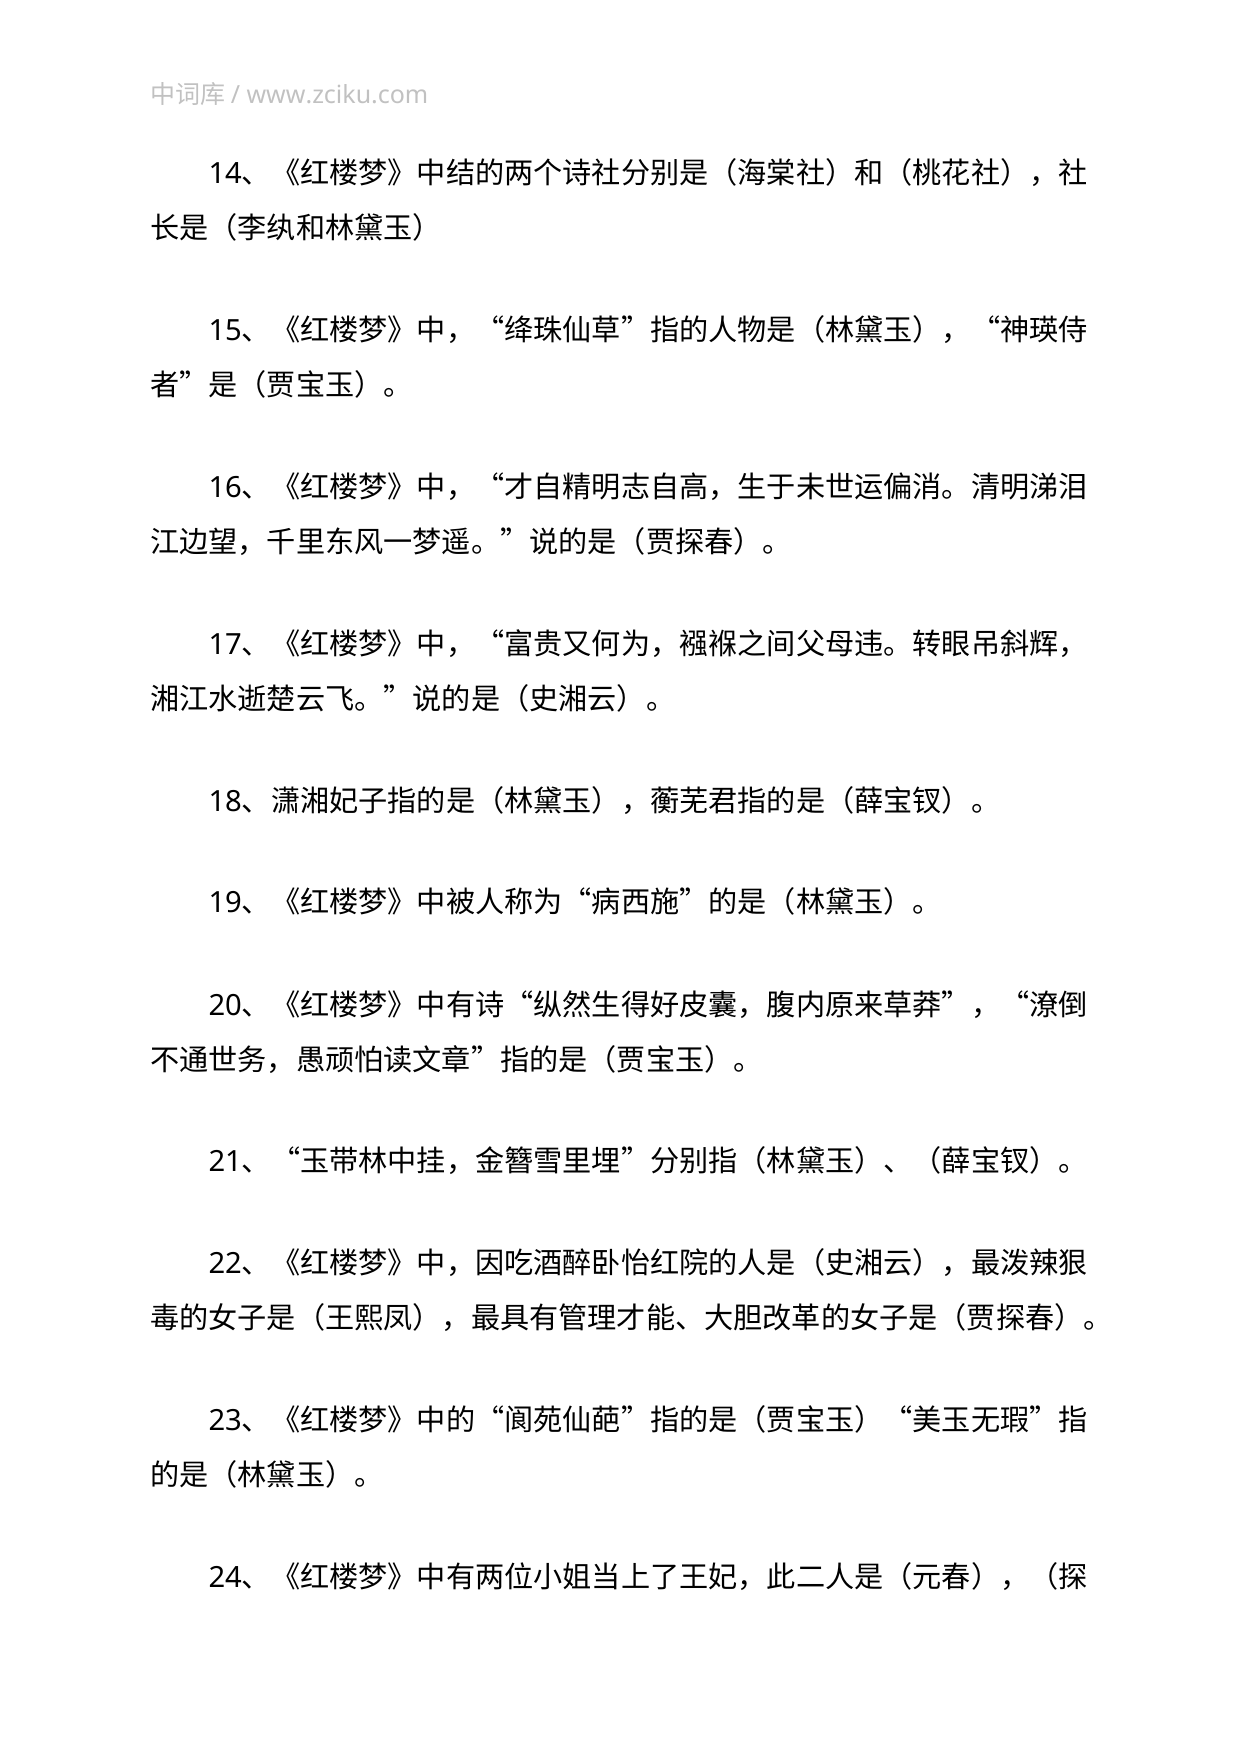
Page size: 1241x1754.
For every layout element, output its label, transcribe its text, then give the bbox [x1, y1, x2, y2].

text 21、“玉带林中挂，金簪雪里埋”分别指（林黛玉）、（薛宝钗）。 [150, 1138, 1090, 1180]
text 23、《红楼梦》中的“阆苑仙葩”指的是（贾宝玉）“美玉无瑕”指的是（林黛玉）。 [150, 1397, 1090, 1494]
text 14、《红楼梦》中结的两个诗社分别是（海棠社）和（桃花社），社长是（李纨和林黛玉） [150, 150, 1090, 247]
text 17、《红楼梦》中，“富贵又何为，襁褓之间父母违。转眼吊斜辉，湘江水逝楚云飞。”说的是（史湘云）。 [150, 620, 1090, 718]
text 20、《红楼梦》中有诗“纵然生得好皮囊，腹内原来草莽”，“潦倒不通世务，愚顽怕读文章”指的是（贾宝玉）。 [150, 981, 1090, 1078]
text 15、《红楼梦》中，“绛珠仙草”指的人物是（林黛玉），“神瑛侍者”是（贾宝玉）。 [150, 307, 1090, 404]
text 19、《红楼梦》中被人称为“病西施”的是（林黛玉）。 [150, 879, 1090, 921]
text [150, 1553, 1090, 1596]
text 18、潇湘妃子指的是（林黛玉），蘅芜君指的是（薛宝钗）。 [150, 777, 1090, 819]
text 16、《红楼梦》中，“才自精明志自高，生于未世运偏消。清明涕泪江边望，千里东风一梦遥。”说的是（贾探春）。 [150, 463, 1090, 561]
text 22、《红楼梦》中，因吃酒醉卧怡红院的人是（史湘云），最泼辣狠毒的女子是（王熙凤），最具有管理才能、大胆改革的女子是（贾探春）。 [150, 1240, 1090, 1337]
